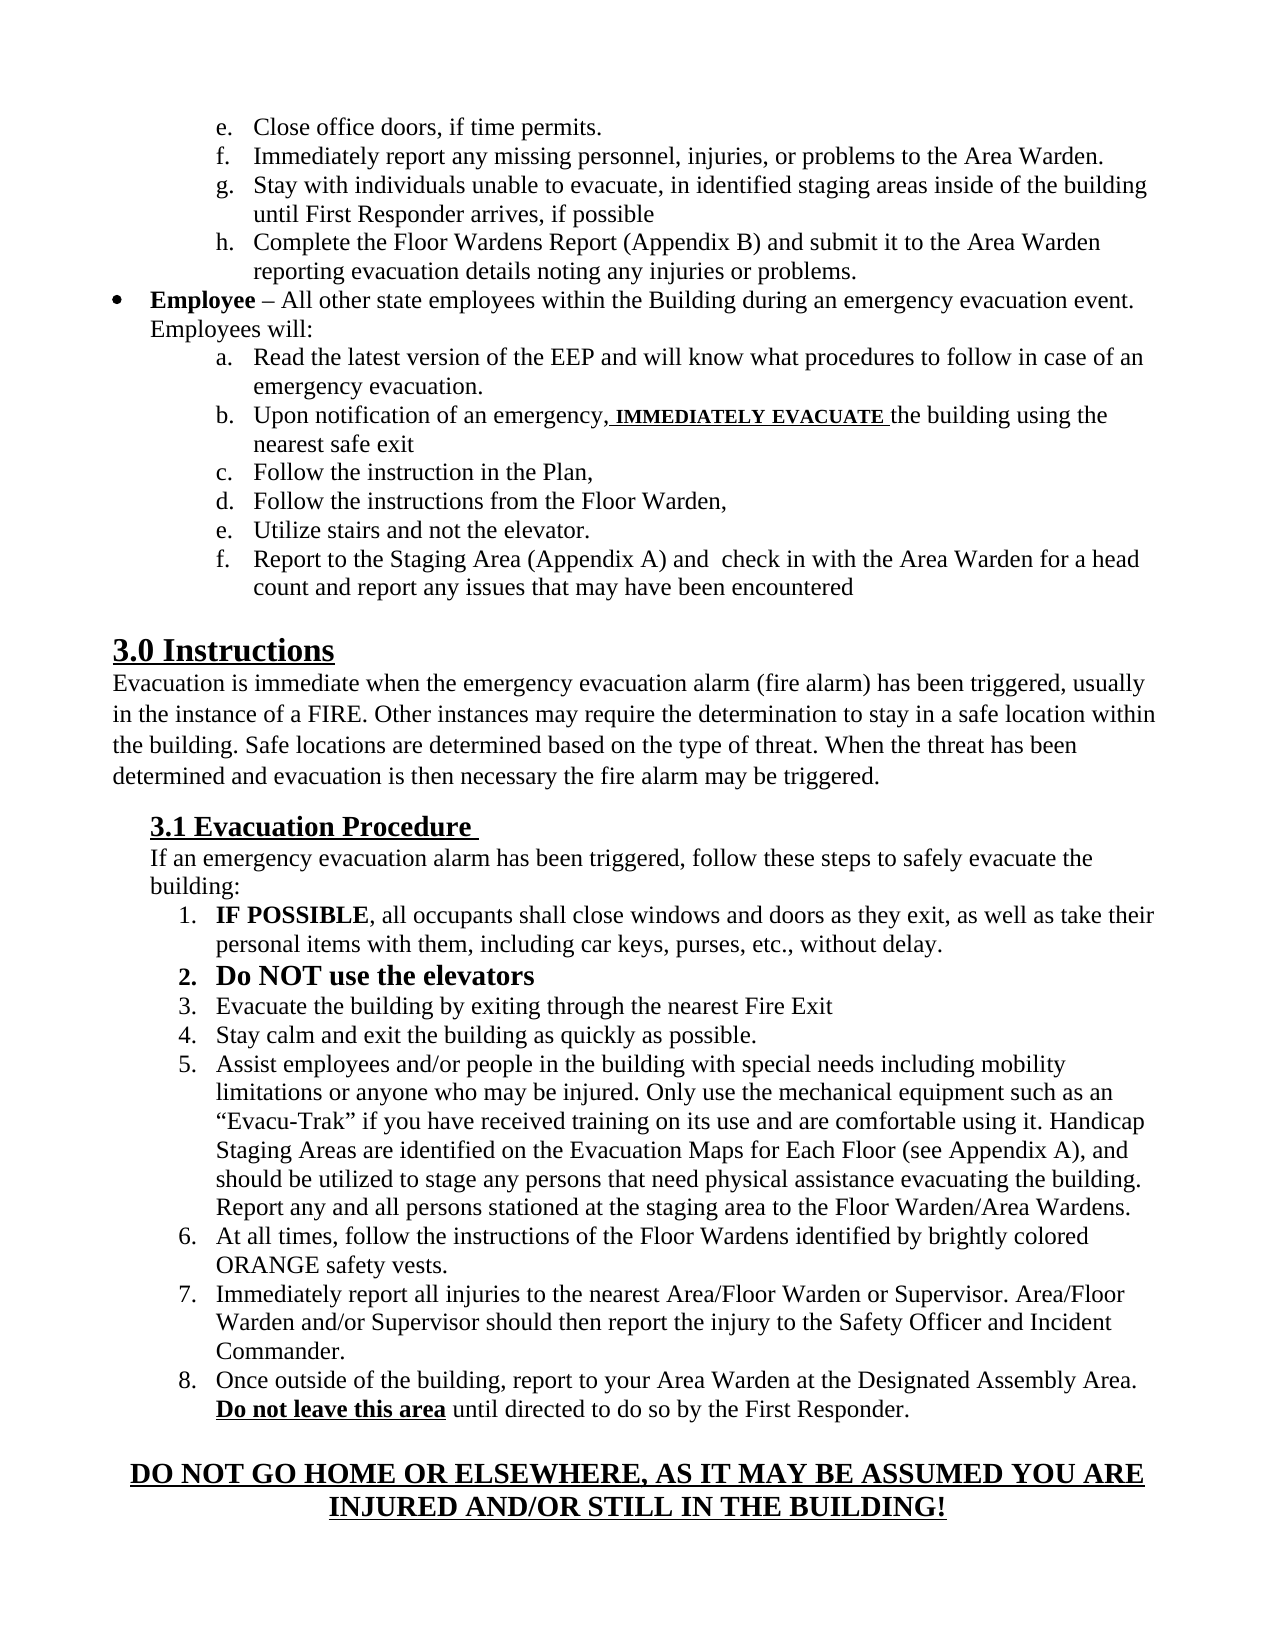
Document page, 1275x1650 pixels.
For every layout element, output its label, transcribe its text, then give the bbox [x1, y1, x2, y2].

list Complete the Floor Wardens Report (Appendix B) and submit it to the Area Warden reporting evacuation details noting any injuries or problems. [216, 227, 1162, 285]
list Follow the instruction in the Plan, [216, 457, 1162, 486]
list Stay with individuals unable to evacuate, in identified staging areas inside of the building until First Responder arrives, if possible [216, 170, 1162, 227]
list Utilize stairs and not the elevator. [216, 515, 1162, 544]
list Assist employees and/or people in the building with special needs including mobility limitations or anyone who may be injured. Only use the mechanical equipment such as an “Evacu-Trak” if you have received training on its use and are comfortable using it. Handicap Staging Areas are identified on the Evacuation Maps for Each Floor (see Appendix A), and should be utilized to stage any persons that need physical assistance evacuating the building. Report any and all persons stationed at the staging area to the Floor Warden/Area Wardens. [178, 1049, 1162, 1221]
list Employee – All other state employees within the Building during an emergency evacuation event. Employees will: [112, 285, 1162, 342]
list If possible, all occupants shall close windows and doors as they exit, as well as take their personal items with them, including car keys, purses, etc., without delay. [178, 900, 1162, 958]
text If an emergency evacuation alarm has been triggered, follow these steps to safely evacuate the building: [150, 843, 1162, 900]
list Immediately report all injuries to the nearest Area/Floor Warden or Supervisor. Area/Floor Warden and/or Supervisor should then report the injury to the Safety Officer and Incident Commander. [178, 1279, 1162, 1365]
list Evacuate the building by exiting through the nearest Fire Exit [178, 991, 1162, 1020]
list Do NOT use the elevators [178, 958, 1162, 991]
subtitle 3.0 Instructions [112, 630, 1162, 668]
list Stay calm and exit the building as quickly as possible. [178, 1020, 1162, 1049]
list Report to the Staging Area (Appendix A) and check in with the Area Warden for a head count and report any issues that may have been encountered [216, 544, 1162, 601]
list Close office doors, if time permits. [216, 112, 1162, 141]
list Immediately report any missing personnel, injuries, or problems to the Area Warden. [216, 141, 1162, 170]
list Read the latest version of the EEP and will know what procedures to follow in case of an emergency evacuation. [216, 342, 1162, 400]
list At all times, follow the instructions of the Floor Wardens identified by brightly colored ORANGE safety vests. [178, 1221, 1162, 1279]
subtitle 3.1 Evacuation Procedure [150, 809, 1162, 843]
list Upon notification of an emergency, immediately evacuate the building using the nearest safe exit [216, 400, 1162, 457]
list Once outside of the building, report to your Area Warden at the Designated Assembly Area. Do not leave this area until directed to do so by the First Responder. [178, 1365, 1162, 1422]
list Follow the instructions from the Floor Warden, [216, 486, 1162, 515]
text Evacuation is immediate when the emergency evacuation alarm (fire alarm) has been triggered, usually in the instance of a FIRE. Other instances may require the determination to stay in a safe location within the building. Safe locations are determined based on the type of threat. When the threat has been determined and evacuation is then necessary the fire alarm may be triggered. [112, 668, 1162, 790]
text DO NOT GO HOME OR ELSEWHERE, AS IT MAY BE ASSUMED YOU ARE INJURED AND/OR STILL IN THE BUILDING! [112, 1456, 1162, 1523]
